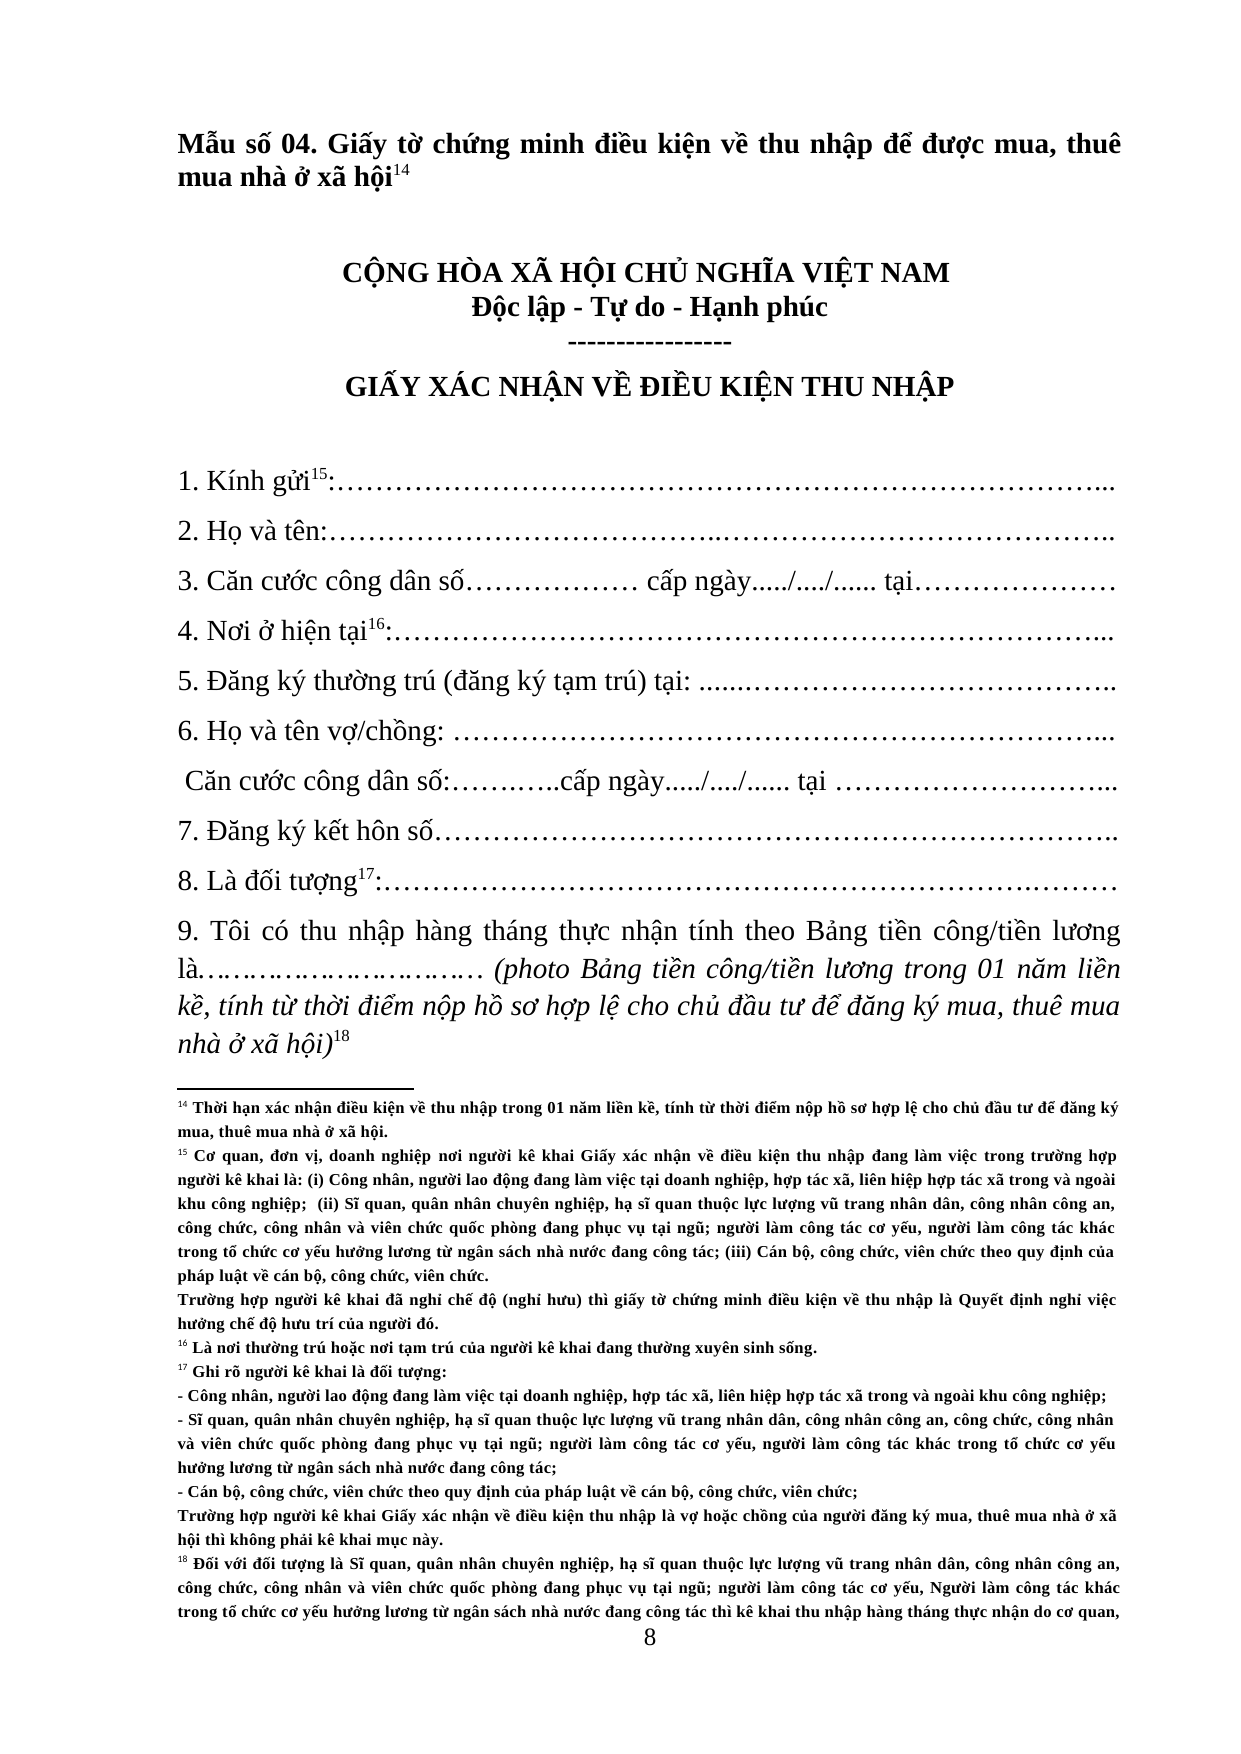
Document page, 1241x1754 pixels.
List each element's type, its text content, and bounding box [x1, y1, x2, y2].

text Mẫu số 04. Giấy tờ chứng minh điều kiện về thu nhập để được mua, thuê mua nhà ở xã hội [177, 126, 1122, 193]
text CỘNG HÒA XÃ HỘI CHỦ NGHĨA VIỆT NAM Độc lập - Tự do - Hạnh phúc ----------------- [177, 256, 1122, 356]
text GIẤY XÁC NHẬN VỀ ĐIỀU KIỆN THU NHẬP [177, 369, 1122, 402]
text 6. Họ và tên vợ/chồng: …………………………………………………………... [177, 711, 1122, 748]
text 7. Đăng ký kết hôn số…………………………………………………………….. [177, 811, 1122, 848]
text 4. Nơi ở hiện tại:………………………………………………………………... [177, 611, 1122, 648]
text Căn cước công dân số:…….…..cấp ngày...../..../...... tại ………………………... [177, 761, 1122, 798]
text 9. Tôi có thu nhập hàng tháng thực nhận tính theo Bảng tiền công/tiền lương là…………………………… (photo Bảng tiền công/tiền lương trong 01 năm liền kề, tính từ thời điểm nộp hồ sơ hợp lệ cho chủ đầu tư để đăng ký mua, thuê mua nhà ở xã hội) [177, 911, 1122, 1061]
text 3. Căn cước công dân số……………… cấp ngày...../..../...... tại………………… [177, 561, 1122, 598]
text 2. Họ và tên:…………………………………..………………………………….. [177, 511, 1122, 548]
text 5. Đăng ký thường trú (đăng ký tạm trú) tại: ……………………………….. [177, 661, 1122, 698]
text 8. Là đối tượng:………………………………………………………….……… [177, 861, 1122, 898]
text 1. Kính gửi:……………………………………………………………………... [177, 461, 1122, 498]
